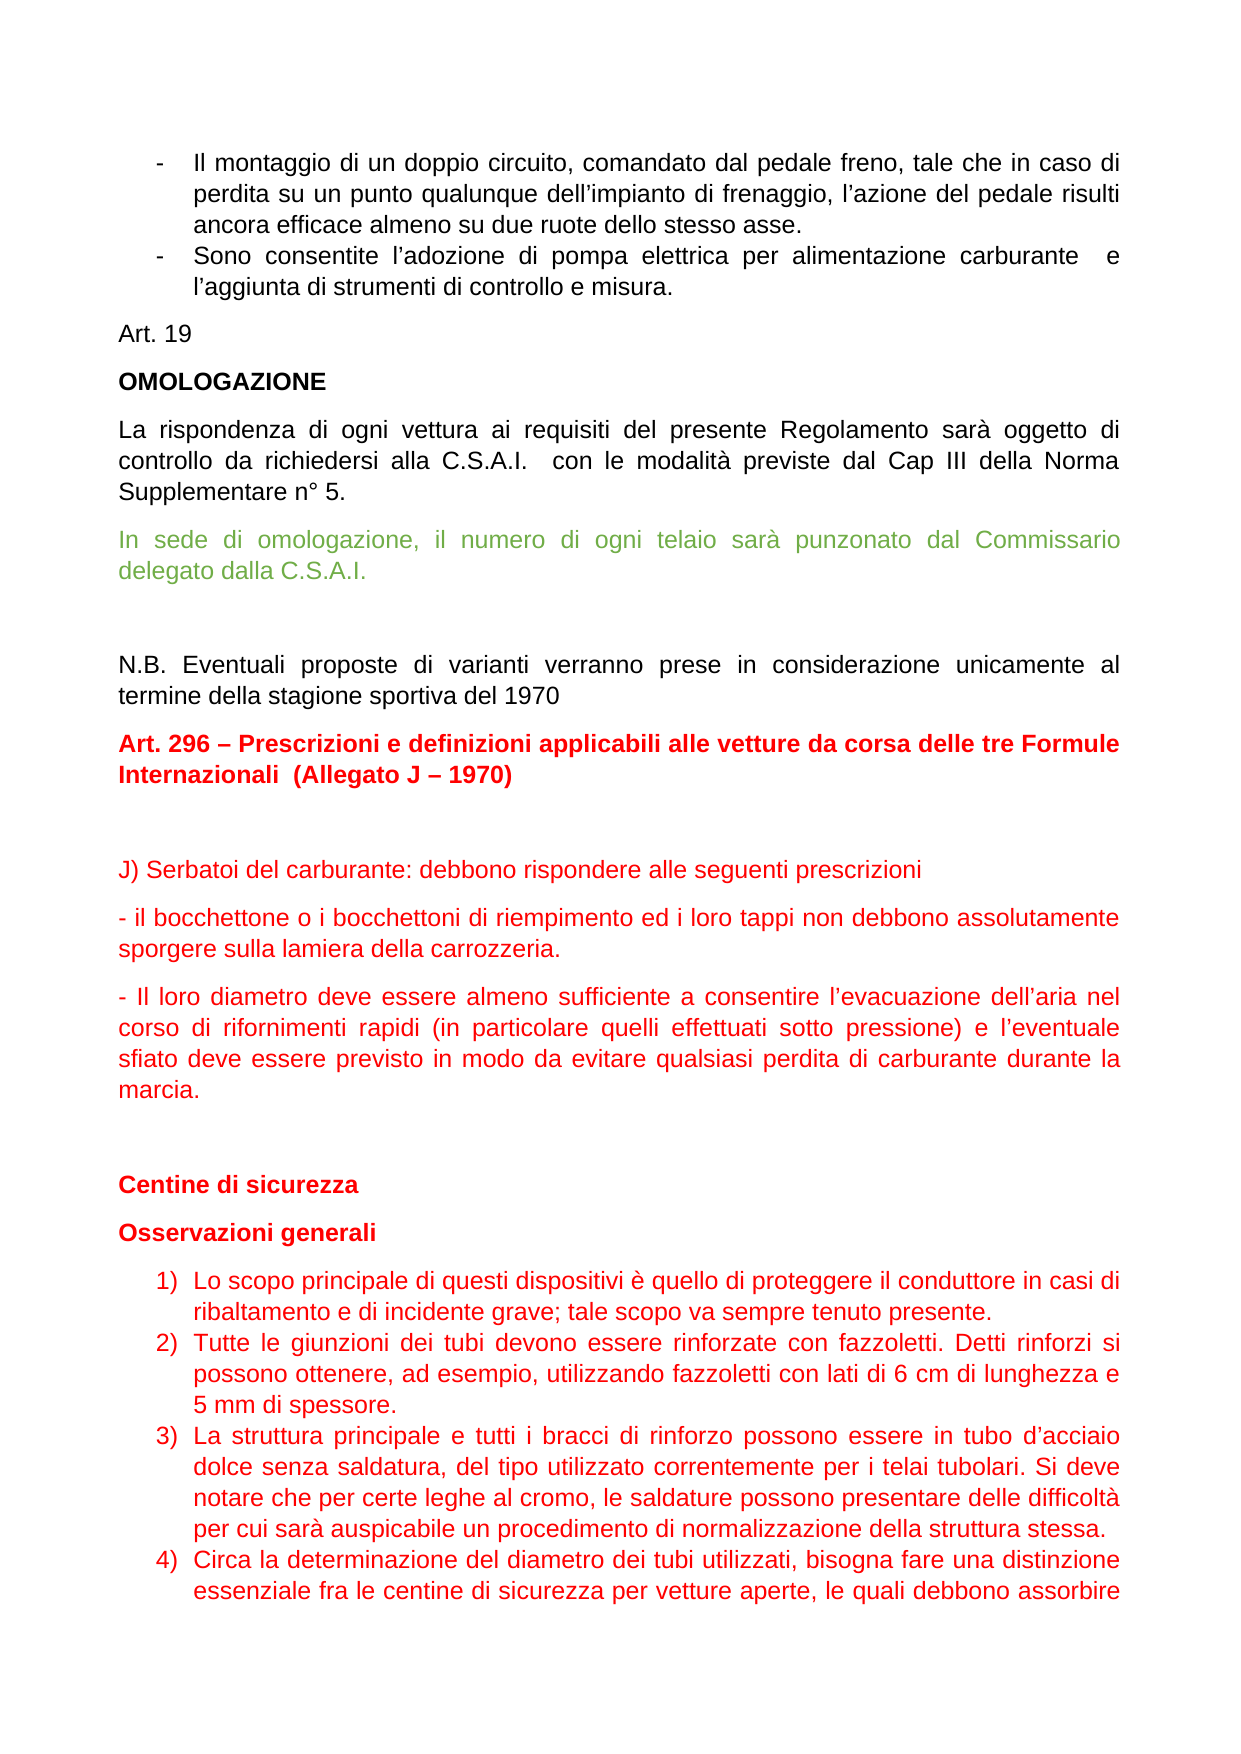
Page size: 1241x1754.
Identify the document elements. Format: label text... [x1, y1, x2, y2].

list Sono consentite l’adozione di pompa elettrica per alimentazione carburante e l’aggiunta di strumenti di controllo e misura. [156, 241, 1122, 301]
text N.B. Eventuali proposte di varianti verranno prese in considerazione unicamente al termine della stagione sportiva del 1970 [118, 650, 1122, 710]
text OMOLOGAZIONE [118, 367, 1122, 396]
list Il montaggio di un doppio circuito, comandato dal pedale freno, tale che in caso di perdita su un punto qualunque dell’impianto di frenaggio, l’azione del pedale risulti ancora efficace almeno su due ruote dello stesso asse. [156, 148, 1122, 238]
text Centine di sicurezza [118, 1171, 1122, 1199]
list Tutte le giunzioni dei tubi devono essere rinforzate con fazzoletti. Detti rinforzi si possono ottenere, ad esempio, utilizzando fazzoletti con lati di 6 cm di lunghezza e 5 mm di spessore. [156, 1328, 1122, 1419]
text La rispondenza di ogni vettura ai requisiti del presente Regolamento sarà oggetto di controllo da richiedersi alla C.S.A.I. con le modalità previste dal Cap III della Norma Supplementare n° 5. [118, 415, 1122, 506]
text In sede di omologazione, il numero di ogni telaio sarà punzonato dal Commissario delegato dalla C.S.A.I. [118, 525, 1122, 584]
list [156, 1545, 1122, 1605]
list La struttura principale e tutti i bracci di rinforzo possono essere in tubo d’acciaio dolce senza saldatura, del tipo utilizzato correntemente per i telai tubolari. Si deve notare che per certe leghe al cromo, le saldature possono presentare delle difficoltà per cui sarà auspicabile un procedimento di normalizzazione della struttura stessa. [156, 1421, 1122, 1543]
text - il bocchettone o i bocchettoni di riempimento ed i loro tappi non debbono assolutamente sporgere sulla lamiera della carrozzeria. [118, 903, 1122, 963]
text Art. 296 – Prescrizioni e definizioni applicabili alle vetture da corsa delle tre Formule Internazionali (Allegato J – 1970) [118, 729, 1122, 789]
list Lo scopo principale di questi dispositivi è quello di proteggere il conduttore in casi di ribaltamento e di incidente grave; tale scopo va sempre tenuto presente. [156, 1266, 1122, 1326]
text J) Serbatoi del carburante: debbono rispondere alle seguenti prescrizioni [118, 856, 1122, 884]
text Art. 19 [118, 319, 1122, 348]
text - Il loro diametro deve essere almeno sufficiente a consentire l’evacuazione dell’aria nel corso di rifornimenti rapidi (in particolare quelli effettuati sotto pressione) e l’eventuale sfiato deve essere previsto in modo da evitare qualsiasi perdita di carburante durante la marcia. [118, 982, 1122, 1104]
text Osservazioni generali [118, 1218, 1122, 1247]
